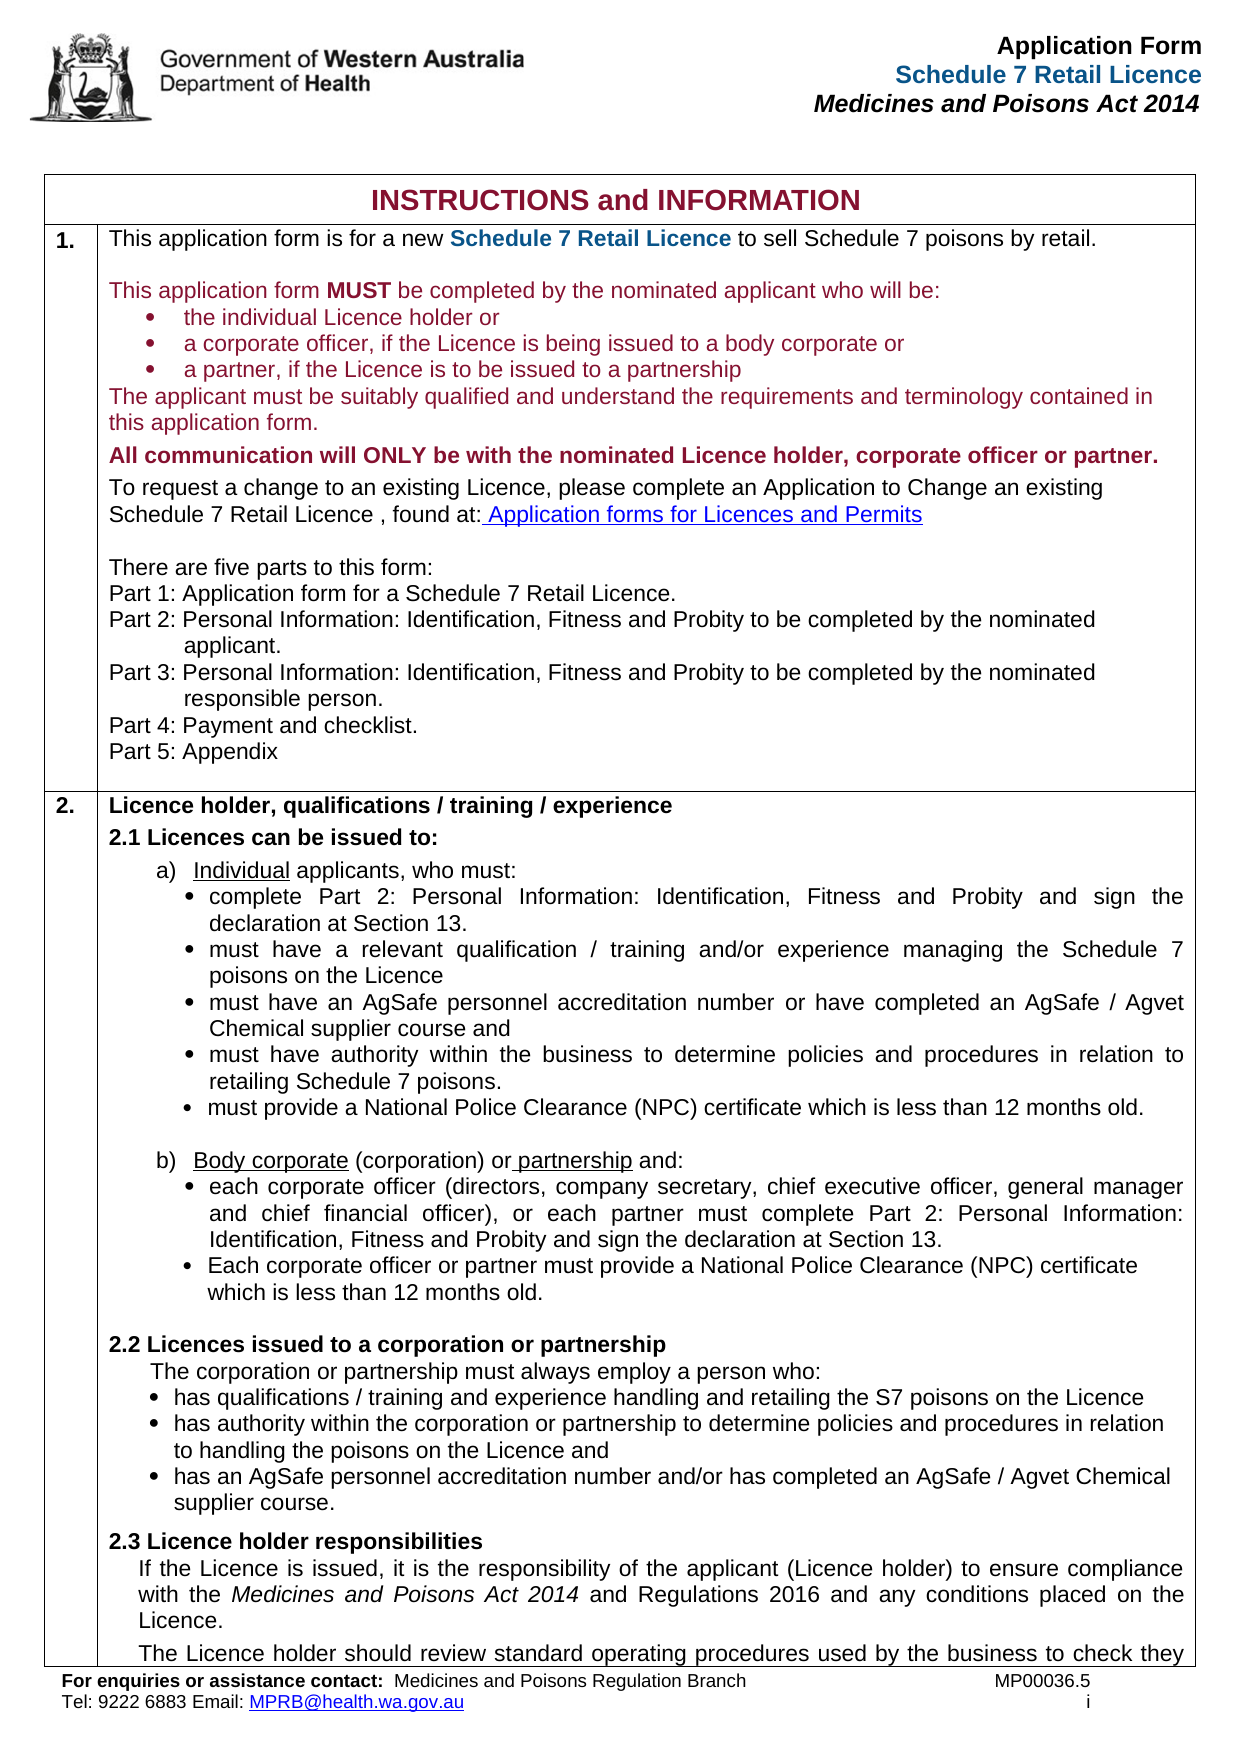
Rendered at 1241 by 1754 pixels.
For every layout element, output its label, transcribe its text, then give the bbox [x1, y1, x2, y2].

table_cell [98, 792, 1195, 1666]
table_cell [45, 792, 97, 1666]
table_cell This application form is for a new Schedule 7 Retail Licence to sell Schedule 7 poisons by retail. This application form MUST be completed by the nominated applicant who will be: the individual Licence holder or a corporate officer, if the Licence is being issued to a body corporate or a partner, if the Licence is to be issued to a partnership The applicant must be suitably qualified and understand the requirements and terminology contained in this application form. All communication will ONLY be with the nominated Licence holder, corporate officer or partner. To request a change to an existing Licence, please complete an Application to Change an existing Schedule 7 Retail Licence , found at: Application forms for Licences and Permits There are five parts to this form: Part 1: Application form for a Schedule 7 Retail Licence. Part 2: Personal Information: Identification, Fitness and Probity to be completed by the nominated applicant. Part 3: Personal Information: Identification, Fitness and Probity to be completed by the nominated responsible person. Part 4: Payment and checklist. Part 5: Appendix [98, 225, 1195, 791]
picture [29, 33, 524, 122]
table_cell [45, 225, 97, 791]
table_header INSTRUCTIONS and INFORMATION [45, 175, 1195, 224]
